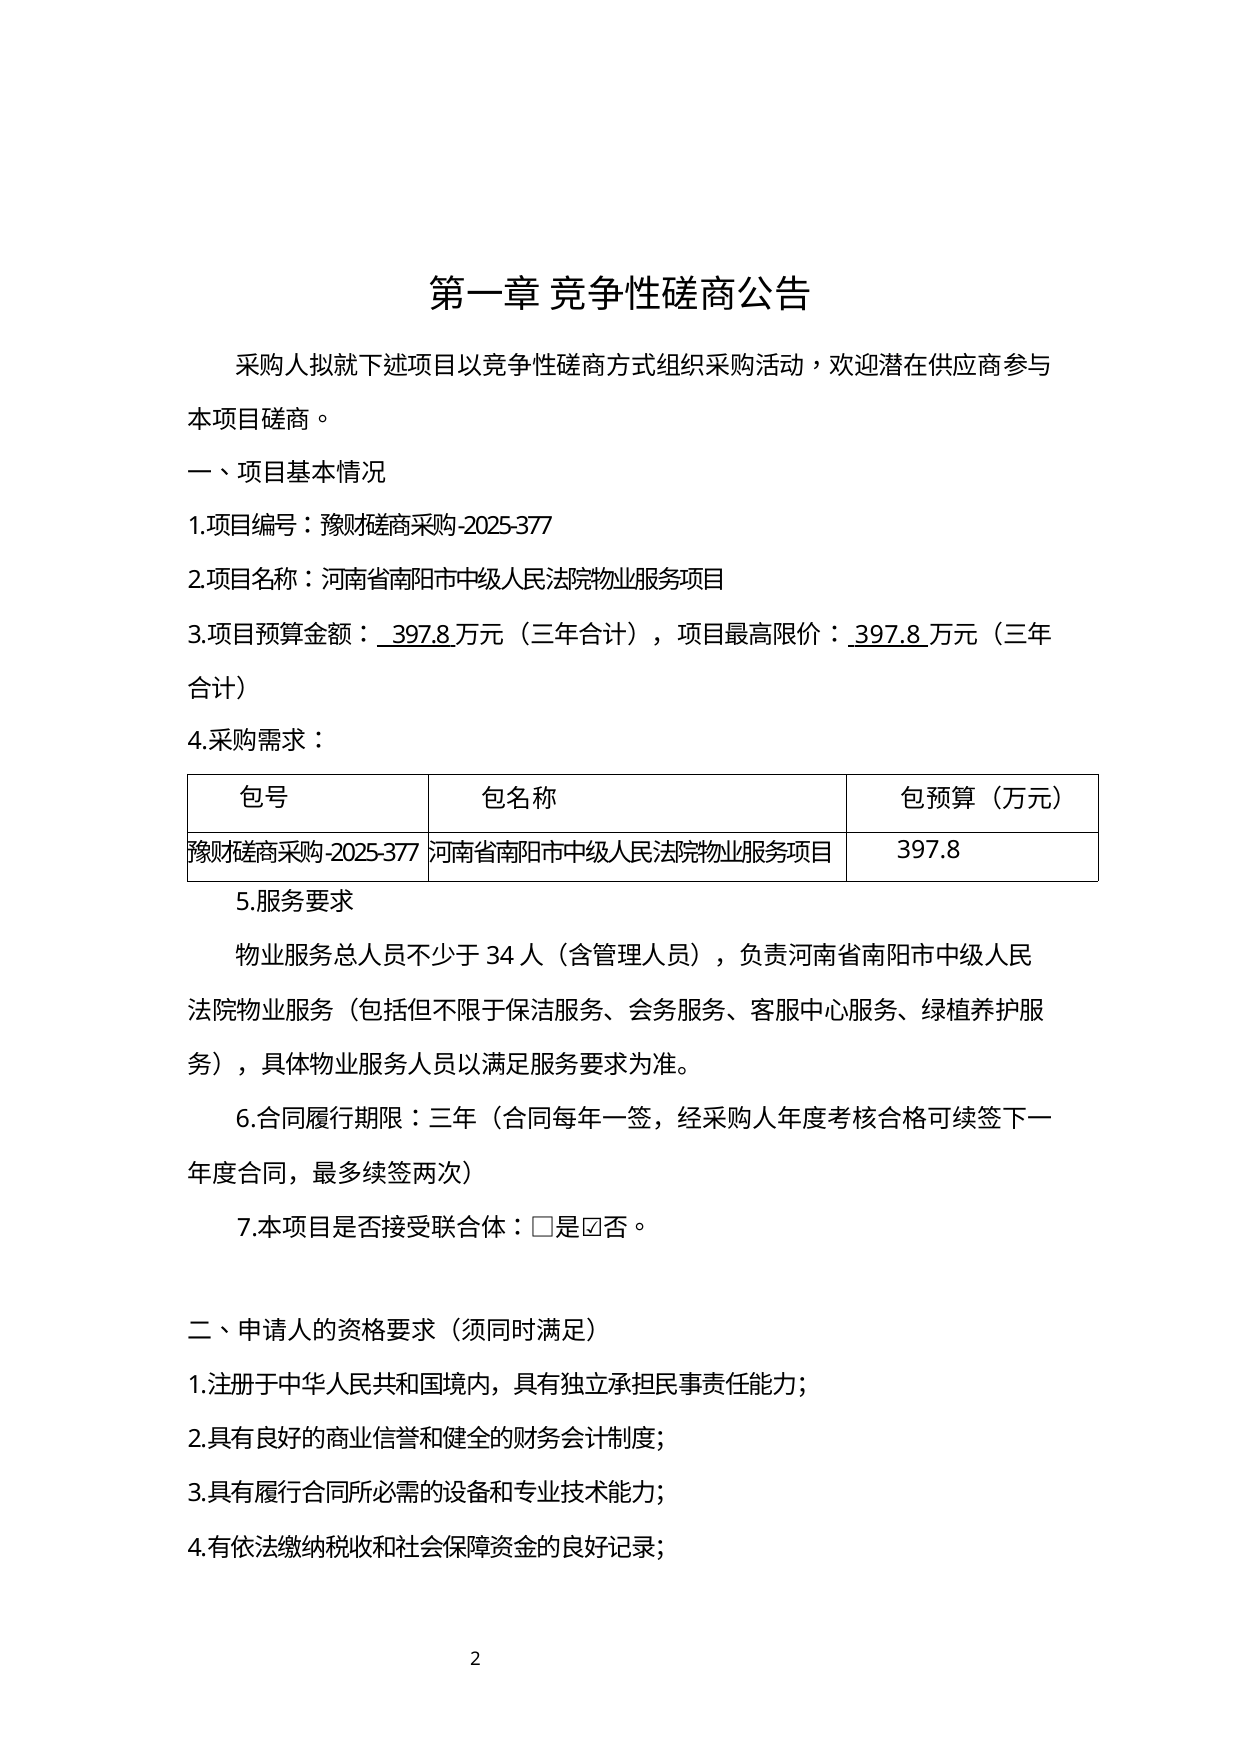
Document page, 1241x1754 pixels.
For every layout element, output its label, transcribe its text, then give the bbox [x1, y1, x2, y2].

text 一、项目基本情况 [187, 454, 1053, 488]
text 4.有依法缴纳税收和社会保障资金的良好记录； [187, 1527, 1053, 1563]
text 二、申请人的资格要求（须同时满足） [187, 1313, 1053, 1347]
table_cell 河南省南阳市中级人民法院物业服务项目 [429, 833, 846, 881]
text 6.合同履行期限：三年（合同每年一签，经采购人年度考核合格可续签下一年度合同，最多续签两次） [187, 1099, 1053, 1189]
table_cell 豫财磋商采购-2025-377 [188, 833, 428, 881]
text 3.具有履行合同所必需的设备和专业技术能力； [187, 1473, 1053, 1509]
table_header 包名称 [429, 775, 846, 832]
text 4.采购需求： [187, 723, 1053, 757]
table_header 包号 [188, 775, 428, 832]
text 1.项目编号：豫财磋商采购-2025-377 [187, 505, 1053, 542]
text 5.服务要求 [187, 882, 1053, 918]
table_header 包预算（万元） [847, 775, 1098, 832]
text 1.注册于中华人民共和国境内，具有独立承担民事责任能力； [187, 1364, 1053, 1400]
text 采购人拟就下述项目以竞争性磋商方式组织采购活动，欢迎潜在供应商参与本项目磋商。 [187, 346, 1053, 436]
text 2.具有良好的商业信誉和健全的财务会计制度； [187, 1418, 1053, 1455]
text 7.本项目是否接受联合体：□是☑否。 [187, 1208, 1053, 1244]
text 2.项目名称：河南省南阳市中级人民法院物业服务项目 [187, 560, 1053, 596]
text 物业服务总人员不少于34人（含管理人员），负责河南省南阳市中级人民法院物业服务（包括但不限于保洁服务、会务服务、客服中心服务、绿植养护服务），具体物业服务人员以满足服务要求为准。 [187, 936, 1053, 1081]
text 第一章 竞争性磋商公告 [187, 264, 1053, 318]
table_cell 397.8 [847, 833, 1098, 881]
text 3.项目预算金额： 397.8万元（三年合计），项目最高限价： 397.8 万元（三年合计） [187, 614, 1053, 705]
